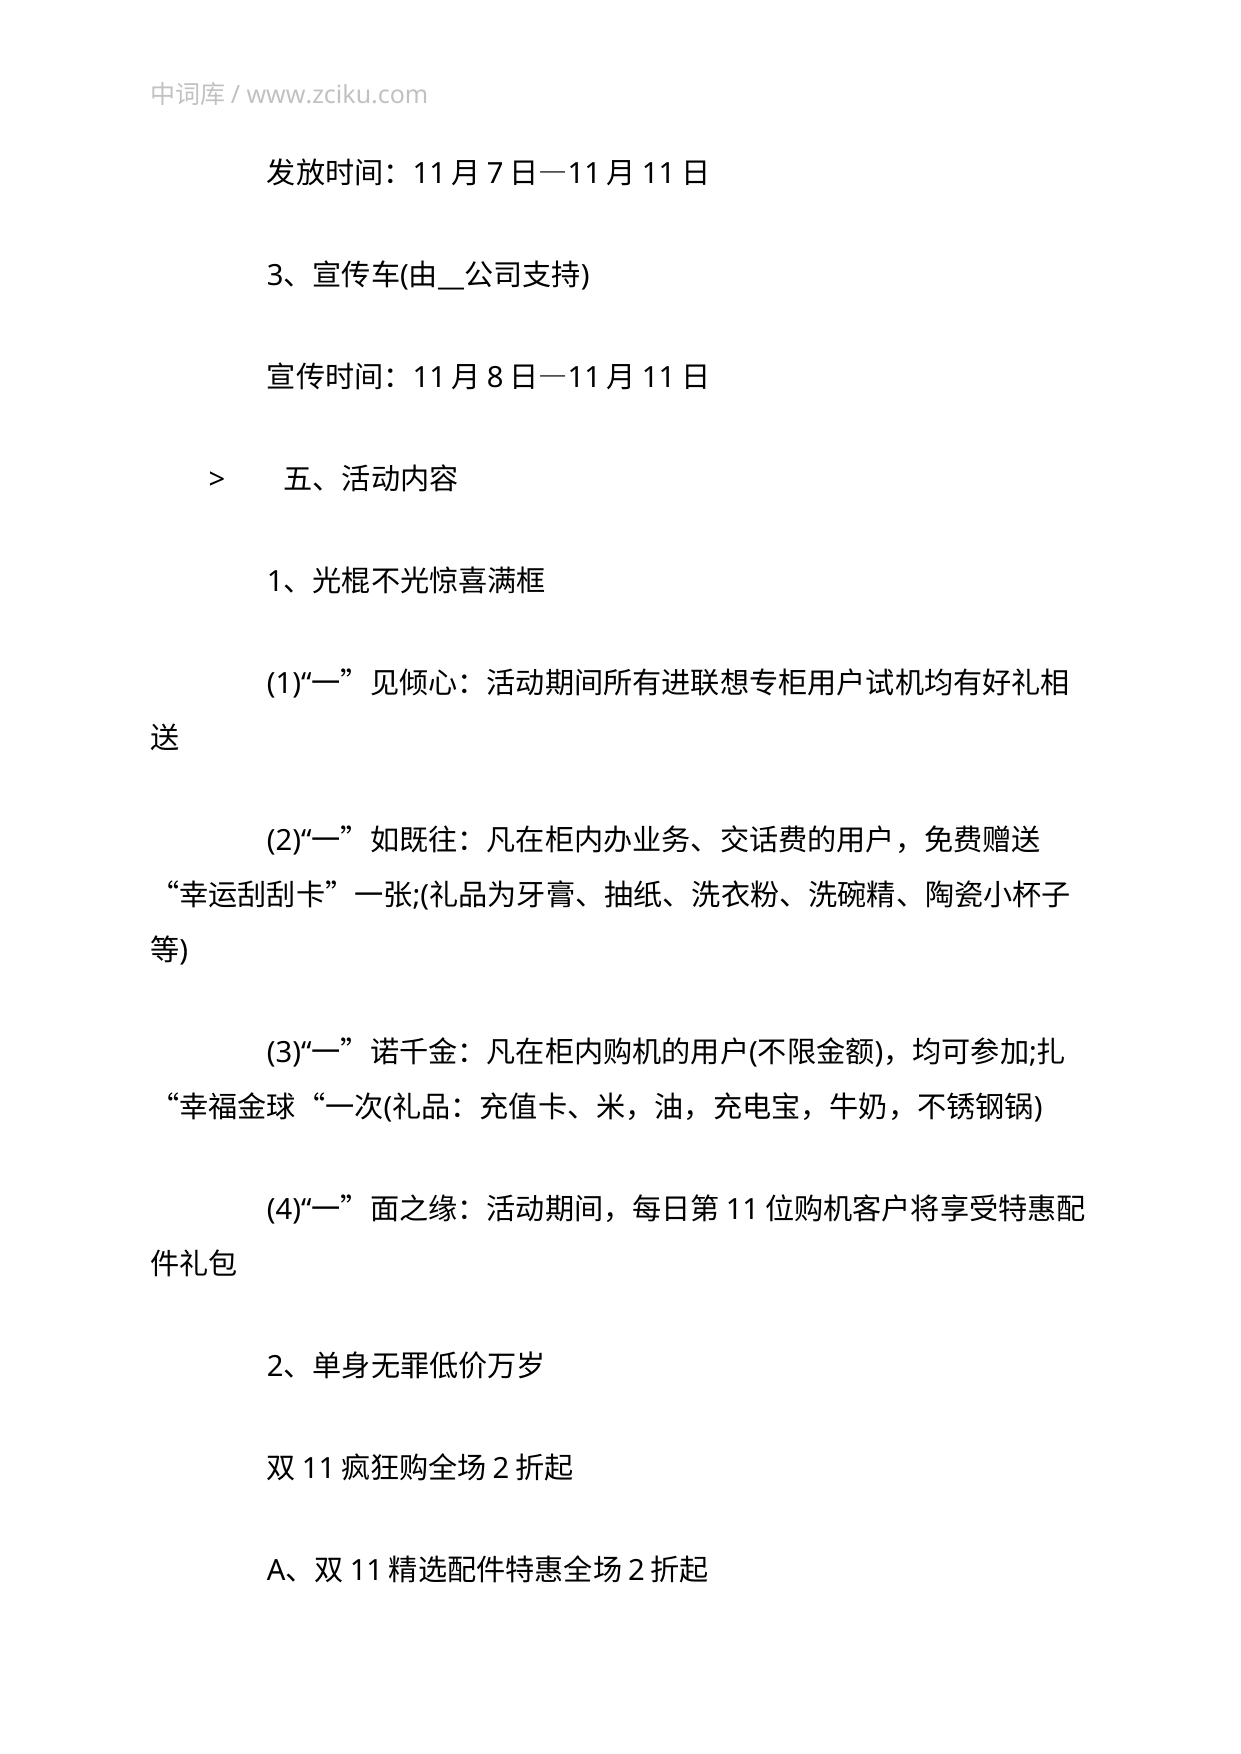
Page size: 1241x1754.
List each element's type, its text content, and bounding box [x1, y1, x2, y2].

text > 五、活动内容 [150, 456, 1090, 498]
text (4)“一”面之缘：活动期间，每日第11位购机客户将享受特惠配件礼包 [150, 1186, 1090, 1283]
text (3)“一”诺千金：凡在柜内购机的用户(不限金额)，均可参加;扎“幸福金球“一次(礼品：充值卡、米，油，充电宝，牛奶，不锈钢锅) [150, 1029, 1090, 1126]
text A、双11精选配件特惠全场2折起 [150, 1546, 1090, 1589]
text 发放时间：11月7日—11月11日 [150, 150, 1090, 192]
text 2、单身无罪低价万岁 [150, 1342, 1090, 1385]
text 宣传时间：11月8日—11月11日 [150, 354, 1090, 396]
text (1)“一”见倾心：活动期间所有进联想专柜用户试机均有好礼相送 [150, 660, 1090, 757]
text (2)“一”如既往：凡在柜内办业务、交话费的用户，免费赠送“幸运刮刮卡”一张;(礼品为牙膏、抽纸、洗衣粉、洗碗精、陶瓷小杯子等) [150, 817, 1090, 969]
text 1、光棍不光惊喜满框 [150, 558, 1090, 600]
text 3、宣传车(由__公司支持) [150, 252, 1090, 294]
text 双11疯狂购全场2折起 [150, 1444, 1090, 1487]
